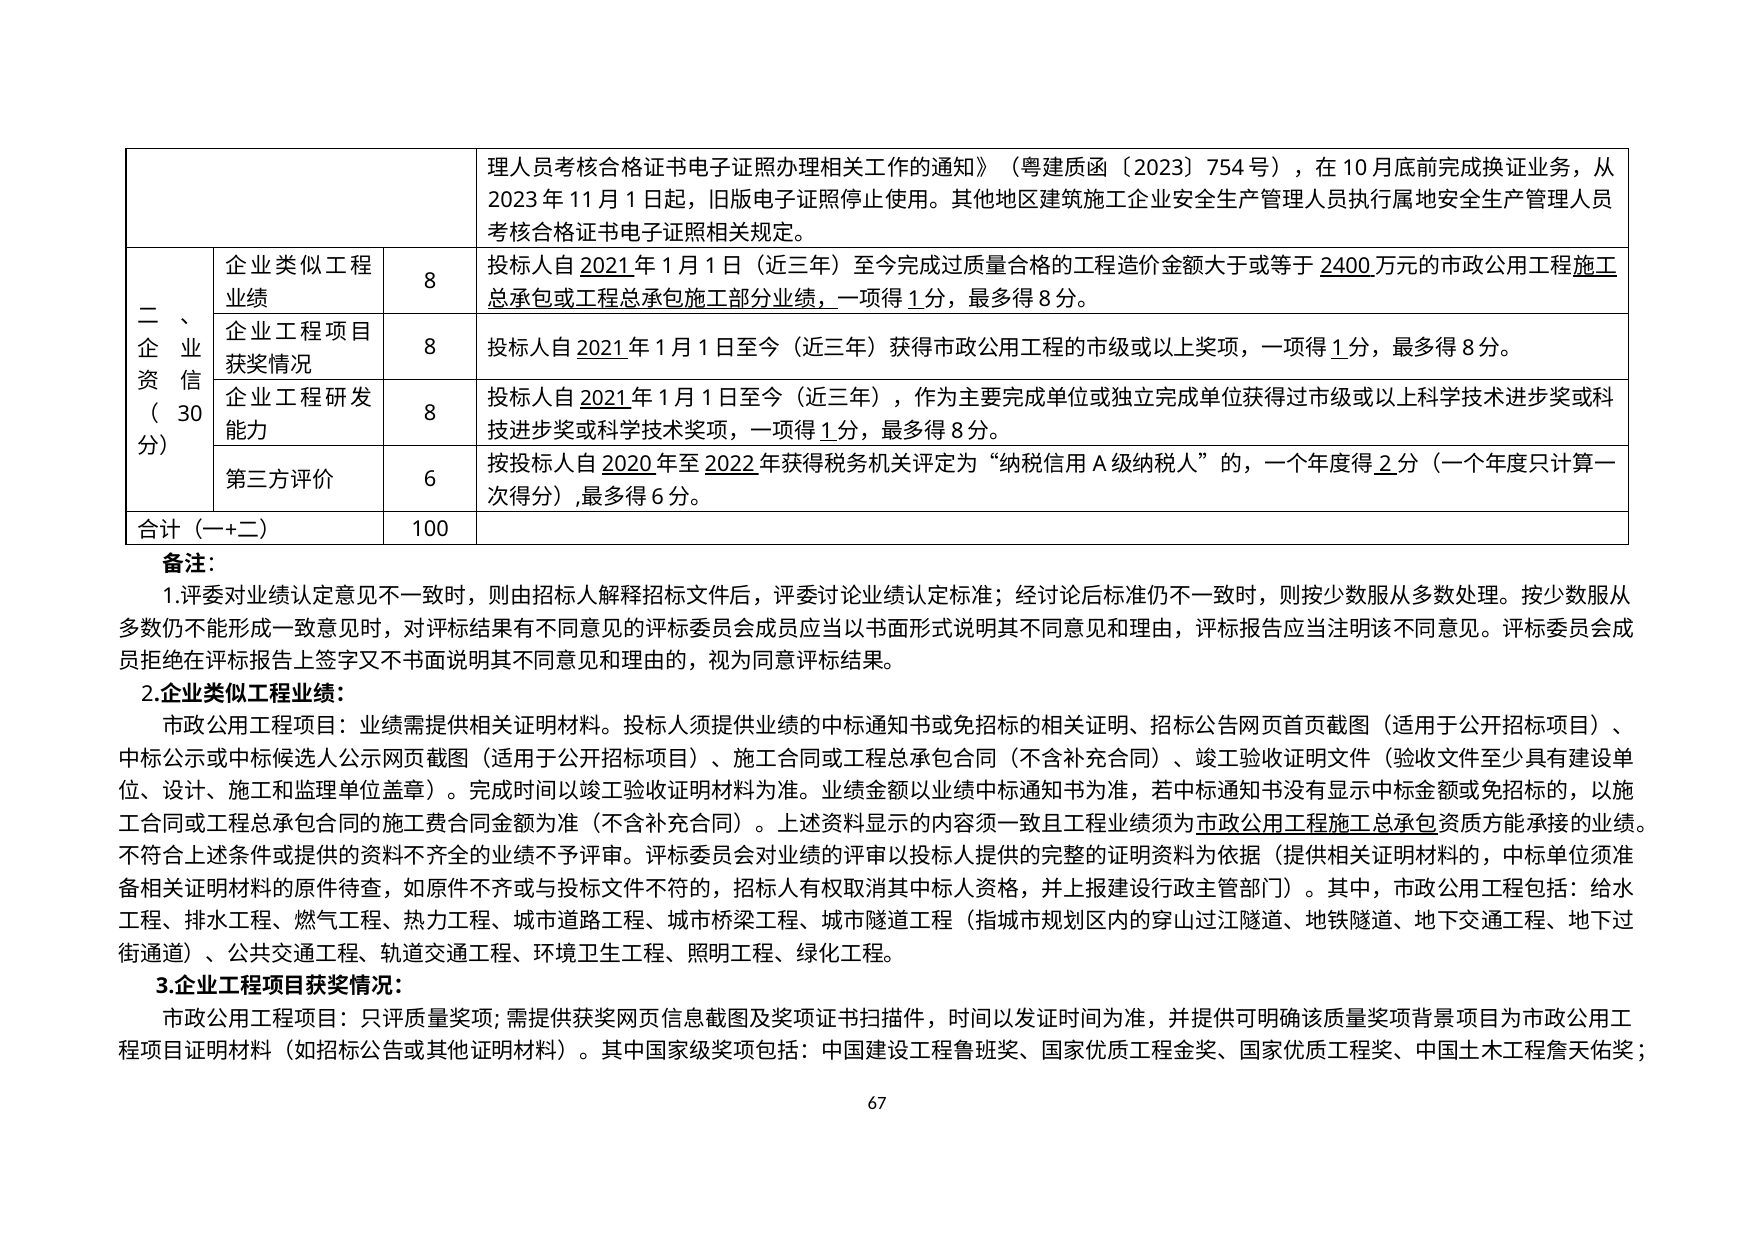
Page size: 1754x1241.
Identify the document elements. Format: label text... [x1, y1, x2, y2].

table_cell 100 [384, 512, 476, 544]
table_cell [127, 149, 476, 247]
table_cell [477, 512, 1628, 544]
table_cell 合计（一+二） [127, 512, 383, 544]
text 1.评委对业绩认定意见不一致时，则由招标人解释招标文件后，评委讨论业绩认定标准；经讨论后标准仍不一致时，则按少数服从多数处理。按少数服从多数仍不能形成一致意见时，对评标结果有不同意见的评标委员会成员应当以书面形式说明其不同意见和理由，评标报告应当注明该不同意见。评标委员会成员拒绝在评标报告上签字又不书面说明其不同意见和理由的，视为同意评标结果。 [118, 578, 1636, 675]
text 备注： [118, 545, 1636, 578]
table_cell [477, 149, 1628, 247]
table_cell 按投标人自2020年至2022年获得税务机关评定为“纳税信用A级纳税人”的，一个年度得 2 分（一个年度只计算一次得分）,最多得6分。 [477, 446, 1628, 511]
table_cell 8 [384, 314, 476, 379]
table_cell 二、企业资信（30分） [127, 248, 213, 511]
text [118, 1000, 1636, 1065]
table_cell 6 [384, 446, 476, 511]
table_cell 企业类似工程业绩 [214, 248, 383, 313]
table_cell 投标人自2021年1月1日至今（近三年），作为主要完成单位或独立完成单位获得过市级或以上科学技术进步奖或科技进步奖或科学技术奖项，一项得1分，最多得8分。 [477, 380, 1628, 445]
table_cell 第三方评价 [214, 446, 383, 511]
text 3.企业工程项目获奖情况： [118, 968, 1636, 1000]
table_cell 8 [384, 380, 476, 445]
table_cell 企业工程研发能力 [214, 380, 383, 445]
text 2.企业类似工程业绩： [118, 675, 1636, 708]
table_cell 投标人自2021年1月1日至今（近三年）获得市政公用工程的市级或以上奖项，一项得1分，最多得8分。 [477, 314, 1628, 379]
table_cell 企业工程项目获奖情况 [214, 314, 383, 379]
text 市政公用工程项目：业绩需提供相关证明材料。投标人须提供业绩的中标通知书或免招标的相关证明、招标公告网页首页截图（适用于公开招标项目）、中标公示或中标候选人公示网页截图（适用于公开招标项目）、施工合同或工程总承包合同（不含补充合同）、竣工验收证明文件（验收文件至少具有建设单位、设计、施工和监理单位盖章）。完成时间以竣工验收证明材料为准。业绩金额以业绩中标通知书为准，若中标通知书没有显示中标金额或免招标的，以施工合同或工程总承包合同的施工费合同金额为准（不含补充合同）。上述资料显示的内容须一致且工程业绩须为市政公用工程施工总承包资质方能承接的业绩。不符合上述条件或提供的资料不齐全的业绩不予评审。评标委员会对业绩的评审以投标人提供的完整的证明资料为依据（提供相关证明材料的，中标单位须准备相关证明材料的原件待查，如原件不齐或与投标文件不符的，招标人有权取消其中标人资格，并上报建设行政主管部门）。其中，市政公用工程包括：给水工程、排水工程、燃气工程、热力工程、城市道路工程、城市桥梁工程、城市隧道工程（指城市规划区内的穿山过江隧道、地铁隧道、地下交通工程、地下过街通道）、公共交通工程、轨道交通工程、环境卫生工程、照明工程、绿化工程。 [118, 708, 1636, 968]
table_cell 投标人自2021年1月1日（近三年）至今完成过质量合格的工程造价金额大于或等于2400万元的市政公用工程施工总承包或工程总承包施工部分业绩，一项得1分，最多得8分。 [477, 248, 1628, 313]
table_cell 8 [384, 248, 476, 313]
